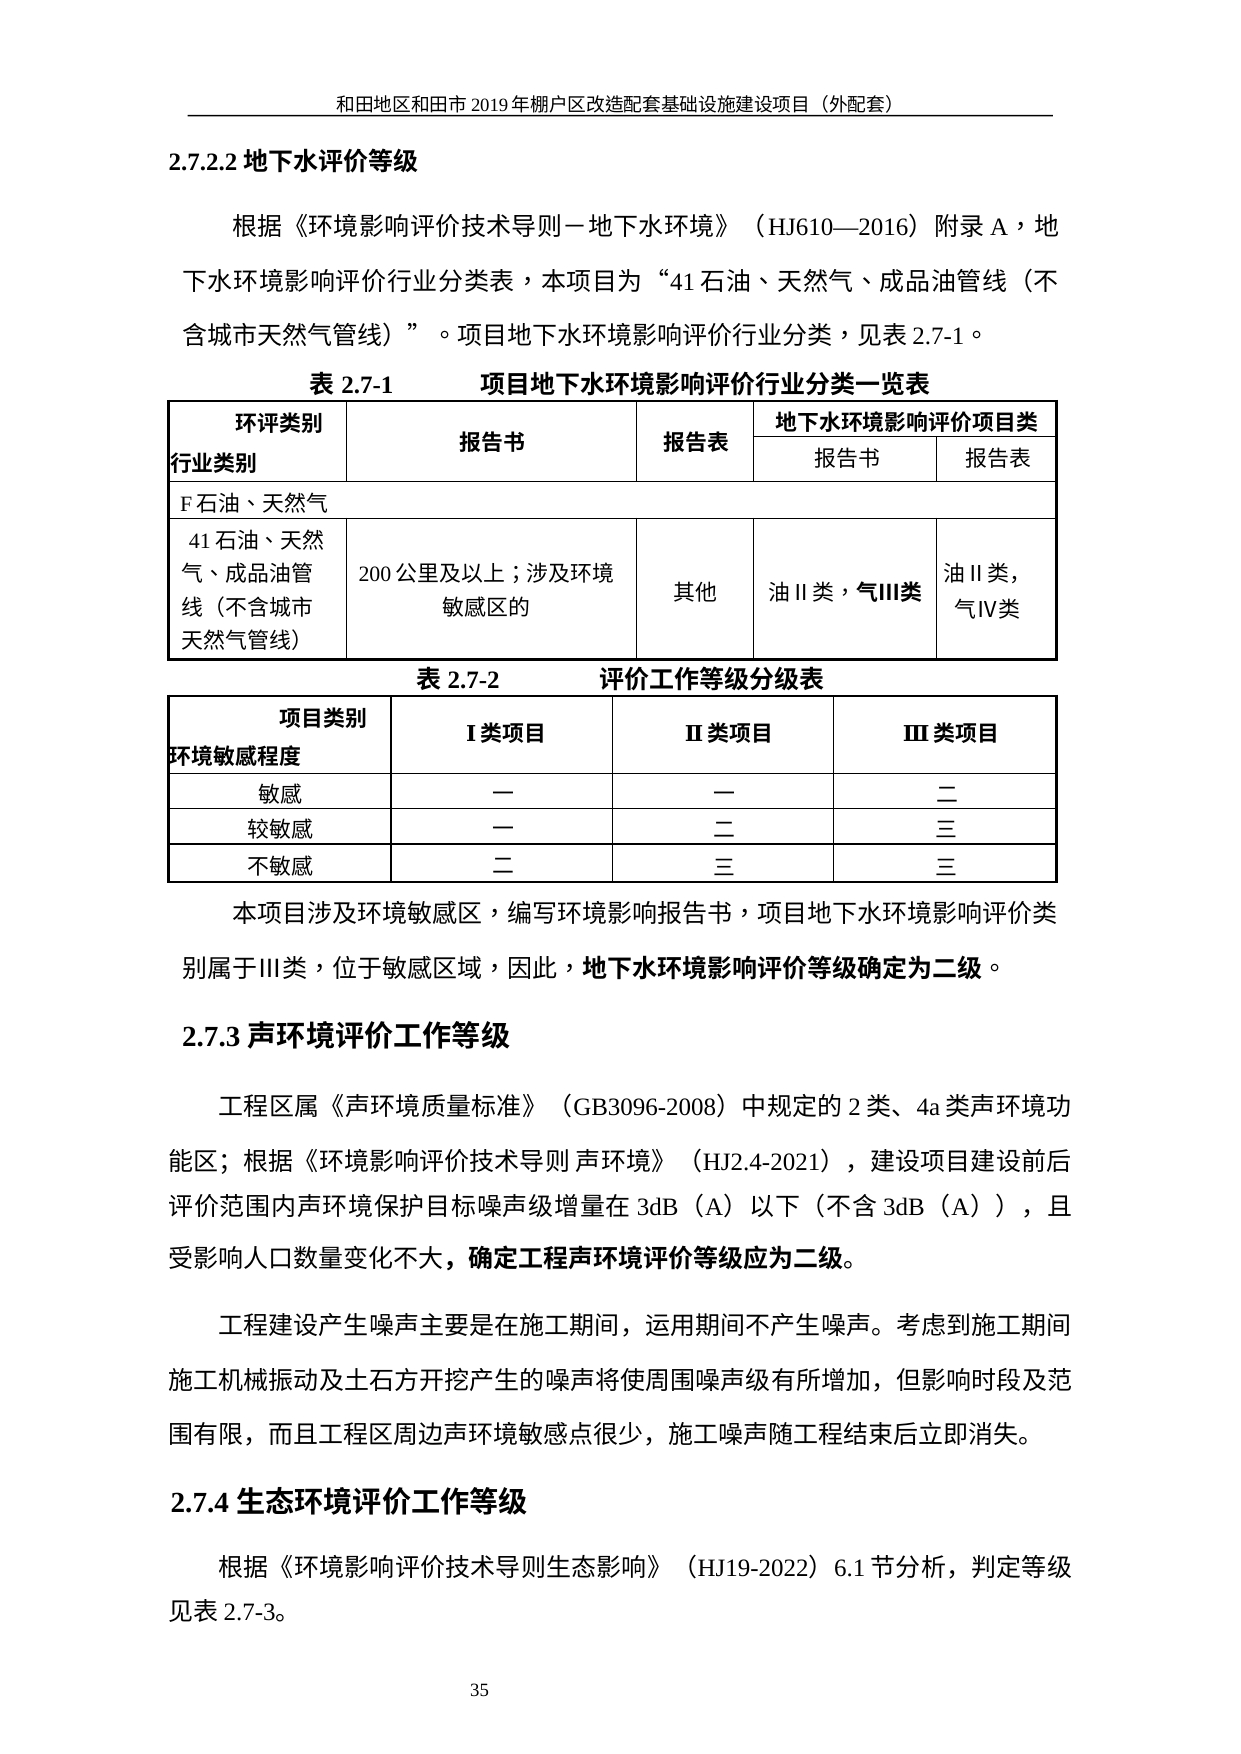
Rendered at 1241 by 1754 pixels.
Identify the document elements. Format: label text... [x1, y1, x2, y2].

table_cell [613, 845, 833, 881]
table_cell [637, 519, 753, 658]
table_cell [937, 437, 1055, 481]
text 根据《环境影响评价技术导则－地下水环境》（HJ610—2016）附录A，地下水环境影响评价行业分类表，本项目为“41石油、天然气、成品油管线（不含城市天然气管线）”。项目地下水环境影响评价行业分类，见表2.7-1。 [182, 209, 1059, 352]
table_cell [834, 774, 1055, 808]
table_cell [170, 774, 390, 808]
text 2.7.3 声环境评价工作等级 [182, 1015, 1072, 1054]
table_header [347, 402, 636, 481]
text 表 2.7-1 项目地下水环境影响评价行业分类一览表 [168, 370, 1072, 400]
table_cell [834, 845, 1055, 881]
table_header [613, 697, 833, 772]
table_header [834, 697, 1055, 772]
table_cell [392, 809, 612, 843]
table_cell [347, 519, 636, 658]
text 2.7.4 生态环境评价工作等级 [170, 1481, 1072, 1521]
text 2.7.2.2 地下水评价等级 [168, 142, 1072, 178]
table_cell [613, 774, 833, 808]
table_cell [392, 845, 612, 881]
text 表 2.7-2 评价工作等级分级表 [168, 665, 1072, 694]
text 工程区属《声环境质量标准》（GB3096-2008）中规定的2类、4a类声环境功能区；根据《环境影响评价技术导则 声环境》（HJ2.4-2021），建设项目建设前后评价范围内声环境保护目标噪声级增量在3dB（A）以下（不含3dB（A）），且受影响人口数量变化不大，确定工程声环境评价等级应为二级。 [168, 1087, 1072, 1275]
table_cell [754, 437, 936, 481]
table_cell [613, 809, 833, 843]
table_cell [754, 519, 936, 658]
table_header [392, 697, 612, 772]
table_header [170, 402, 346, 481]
text 本项目涉及环境敏感区，编写环境影响报告书，项目地下水环境影响评价类别属于Ⅲ类，位于敏感区域，因此，地下水环境影响评价等级确定为二级。 [182, 896, 1072, 984]
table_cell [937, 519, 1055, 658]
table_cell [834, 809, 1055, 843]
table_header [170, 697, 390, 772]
text 根据《环境影响评价技术导则生态影响》（HJ19-2022）6.1节分析，判定等级见表2.7-3。 [168, 1553, 1072, 1625]
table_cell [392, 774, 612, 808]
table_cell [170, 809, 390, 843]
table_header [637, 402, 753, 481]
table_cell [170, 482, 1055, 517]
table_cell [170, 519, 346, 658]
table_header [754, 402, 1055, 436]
text 工程建设产生噪声主要是在施工期间，运用期间不产生噪声。考虑到施工期间施工机械振动及土石方开挖产生的噪声将使周围噪声级有所增加，但影响时段及范围有限，而且工程区周边声环境敏感点很少，施工噪声随工程结束后立即消失。 [168, 1306, 1072, 1451]
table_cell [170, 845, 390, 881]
